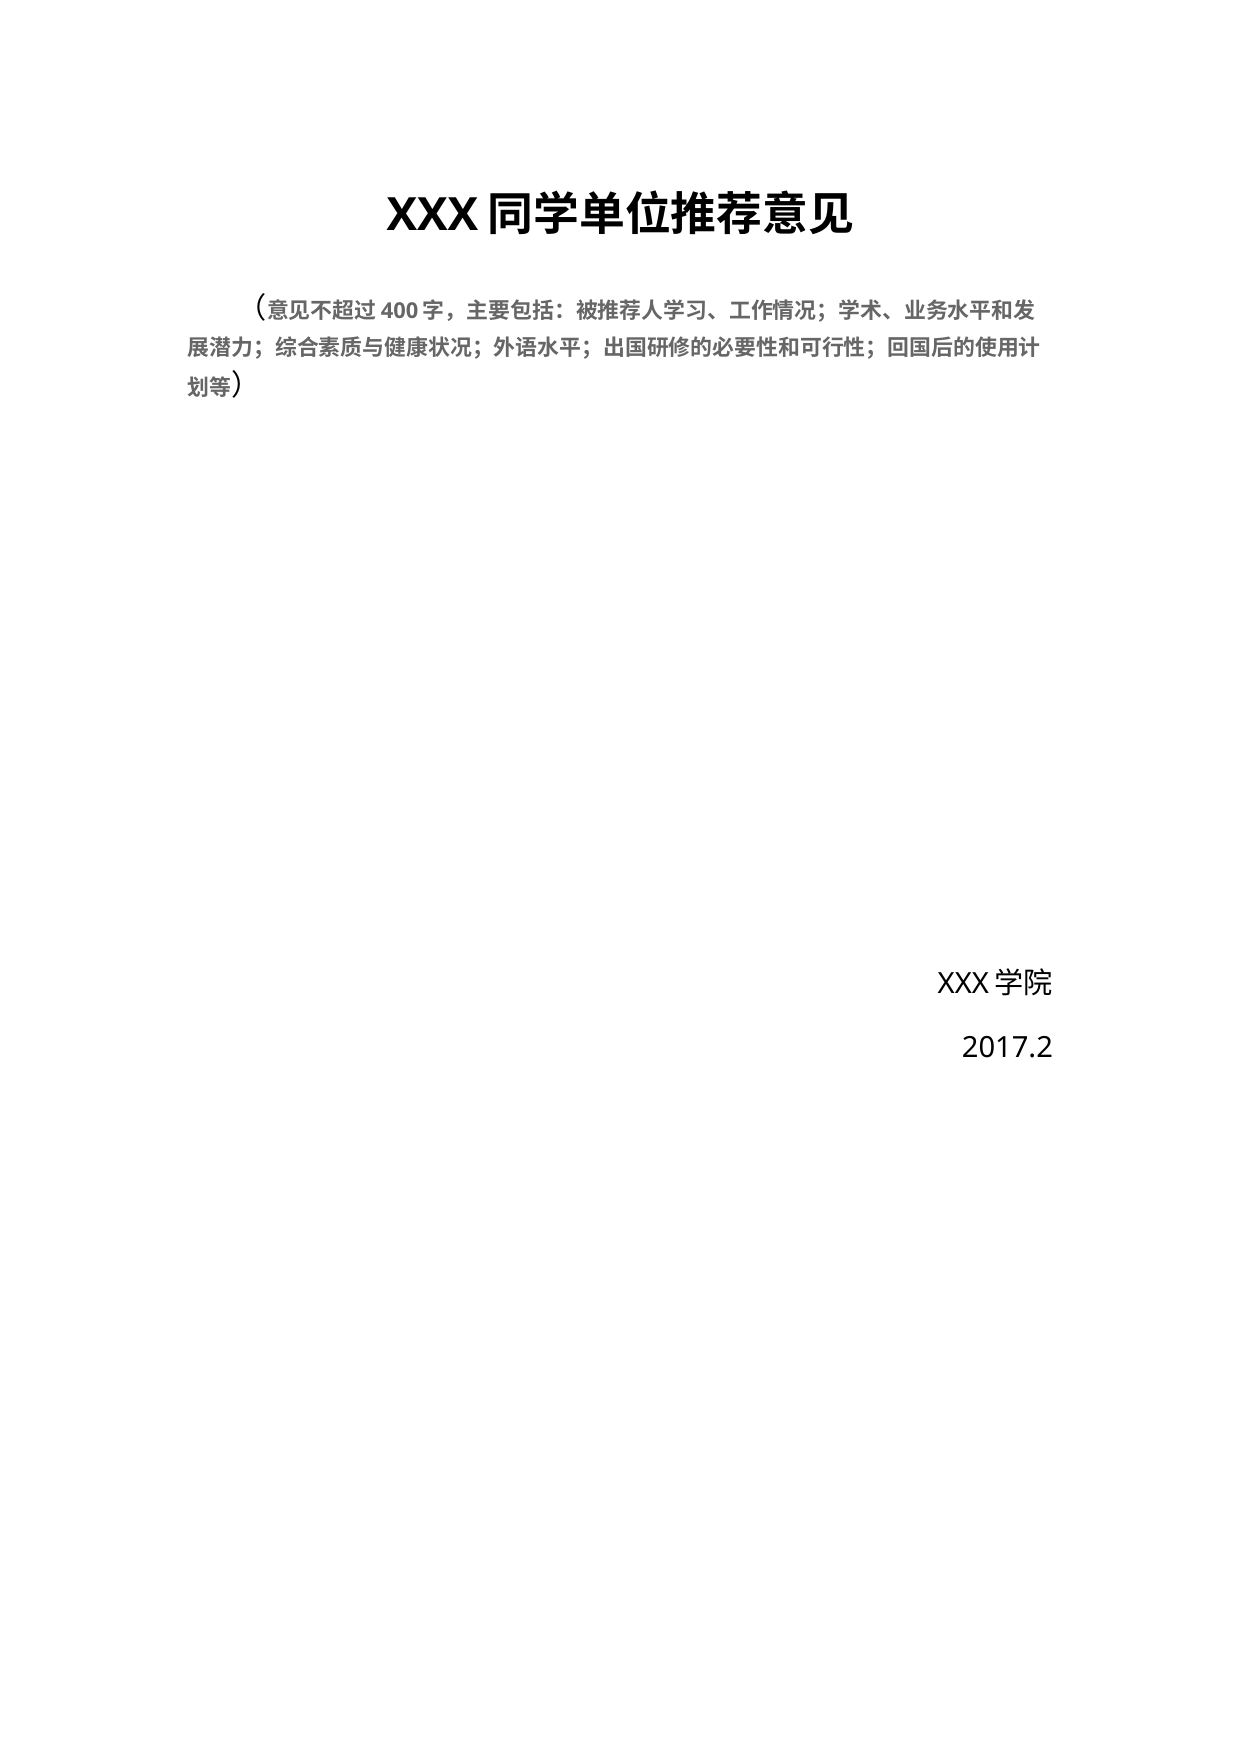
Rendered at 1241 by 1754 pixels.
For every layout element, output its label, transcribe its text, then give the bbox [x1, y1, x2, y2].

text XXX学院 [187, 948, 1053, 1013]
text （意见不超过400字，主要包括：被推荐人学习、工作情况；学术、业务水平和发展潜力；综合素质与健康状况；外语水平；出国研修的必要性和可行性；回国后的使用计划等） [187, 284, 1053, 403]
text 2017.2 [187, 1013, 1053, 1078]
text XXX同学单位推荐意见 [187, 162, 1053, 259]
